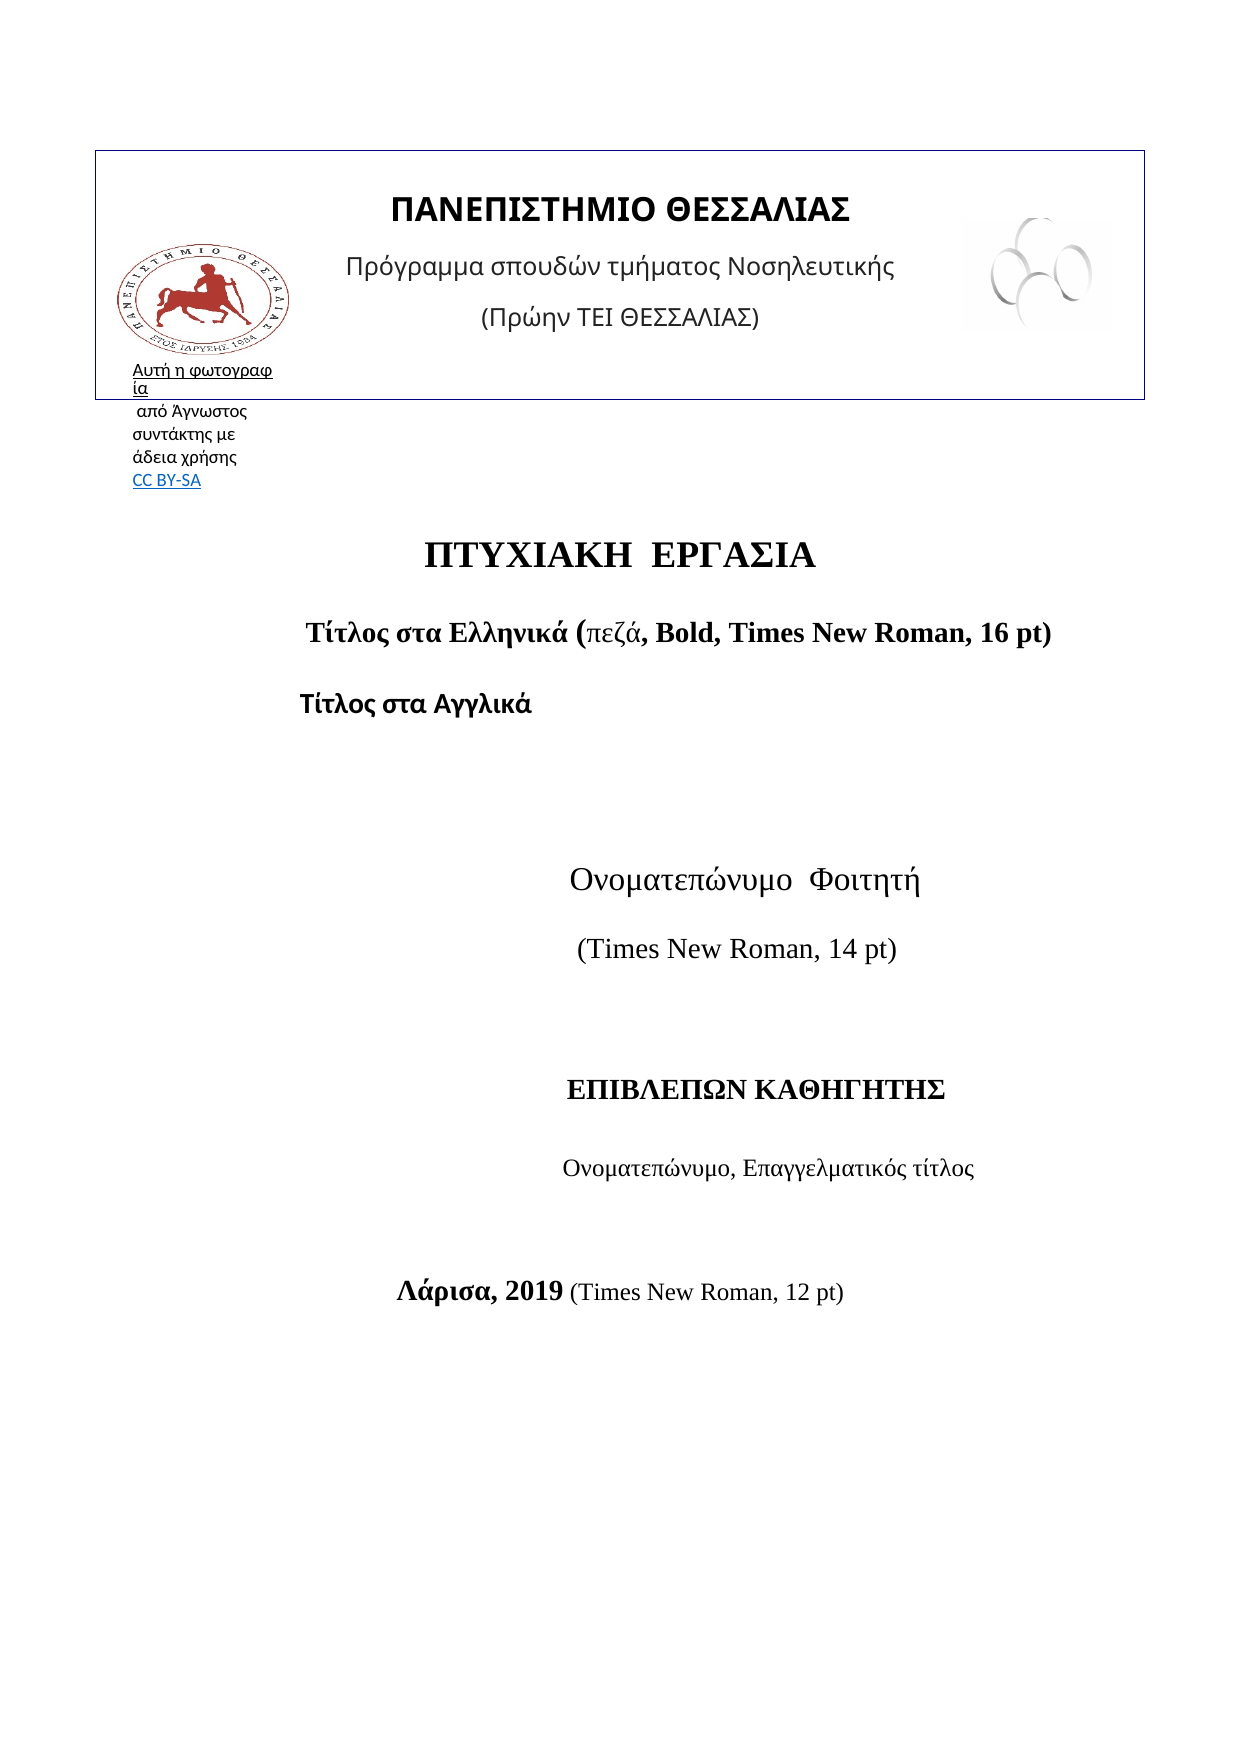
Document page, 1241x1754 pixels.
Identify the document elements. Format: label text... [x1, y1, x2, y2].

table_header ΠΑΝΕΠΙΣΤΗΜΙΟ ΘΕΣΣΑΛΙΑΣ Πρόγραμμα σπουδών τμήματος Νοσηλευτικής (Πρώην ΤΕΙ ΘΕΣΣΑΛΙΑΣ) [310, 151, 931, 398]
text ΕΠΙΒΛΕΠΩΝ ΚΑΘΗΓΗΤΗΣ [187, 1072, 1053, 1105]
text (Τimes New Roman, ) [187, 931, 1053, 965]
text ΠΤΥΧΙΑΚΗ ΕΡΓΑΣΙΑ [187, 497, 1053, 576]
picture [117, 244, 289, 354]
text Τίτλος στα Ελληνικά (πεζά, Bold, Times New Roman, ) [187, 576, 1053, 650]
table_header [96, 151, 309, 398]
text Λάρισα, 2019 (Τimes New Roman, ) [187, 1273, 1053, 1307]
text Τίτλος στα Αγγλικά [187, 686, 1053, 721]
table_header [931, 151, 1144, 398]
text Ονοματεπώνυμο Φοιτητή [187, 859, 1053, 898]
text Ονοματεπώνυμο, Επαγγελματικός τίτλος [187, 1105, 1053, 1225]
